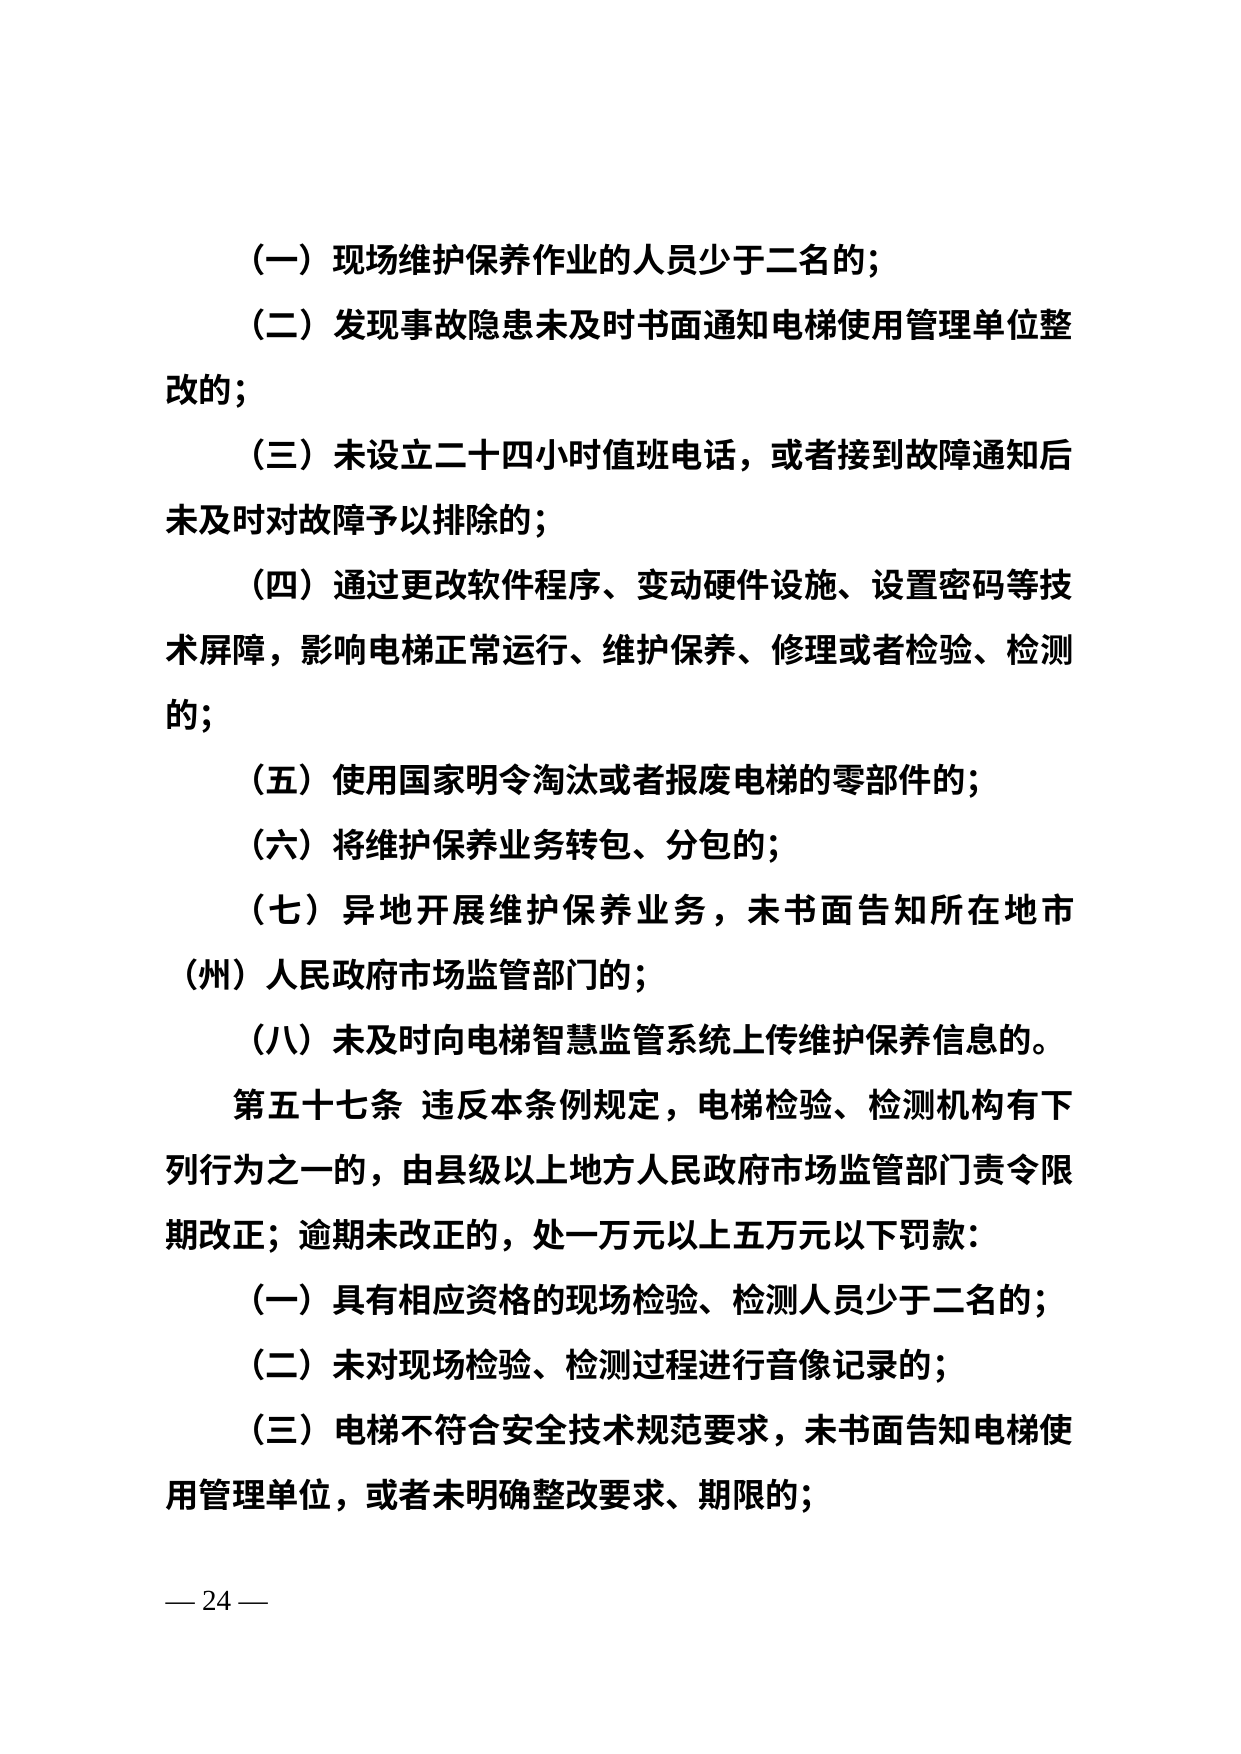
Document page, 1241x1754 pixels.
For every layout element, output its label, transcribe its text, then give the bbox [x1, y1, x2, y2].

text 第五十七条 违反本条例规定，电梯检验、检测机构有下列行为之一的，由县级以上地方人民政府市场监管部门责令限期改正；逾期未改正的，处一万元以上五万元以下罚款： [165, 1071, 1075, 1266]
text （一）现场维护保养作业的人员少于二名的； [165, 226, 1075, 291]
text （二）未对现场检验、检测过程进行音像记录的； [165, 1331, 1075, 1396]
text （五）使用国家明令淘汰或者报废电梯的零部件的； [165, 746, 1075, 811]
text （四）通过更改软件程序、变动硬件设施、设置密码等技术屏障，影响电梯正常运行、维护保养、修理或者检验、检测的； [165, 551, 1075, 746]
text （六）将维护保养业务转包、分包的； [165, 811, 1075, 876]
text （七）异地开展维护保养业务，未书面告知所在地市（州）人民政府市场监管部门的； [165, 876, 1075, 1006]
text （一）具有相应资格的现场检验、检测人员少于二名的； [165, 1266, 1075, 1331]
text （三）未设立二十四小时值班电话，或者接到故障通知后未及时对故障予以排除的； [165, 421, 1075, 551]
text （二）发现事故隐患未及时书面通知电梯使用管理单位整改的； [165, 291, 1075, 421]
text （三）电梯不符合安全技术规范要求，未书面告知电梯使用管理单位，或者未明确整改要求、期限的； [165, 1396, 1075, 1526]
text （八）未及时向电梯智慧监管系统上传维护保养信息的。 [165, 1006, 1075, 1071]
